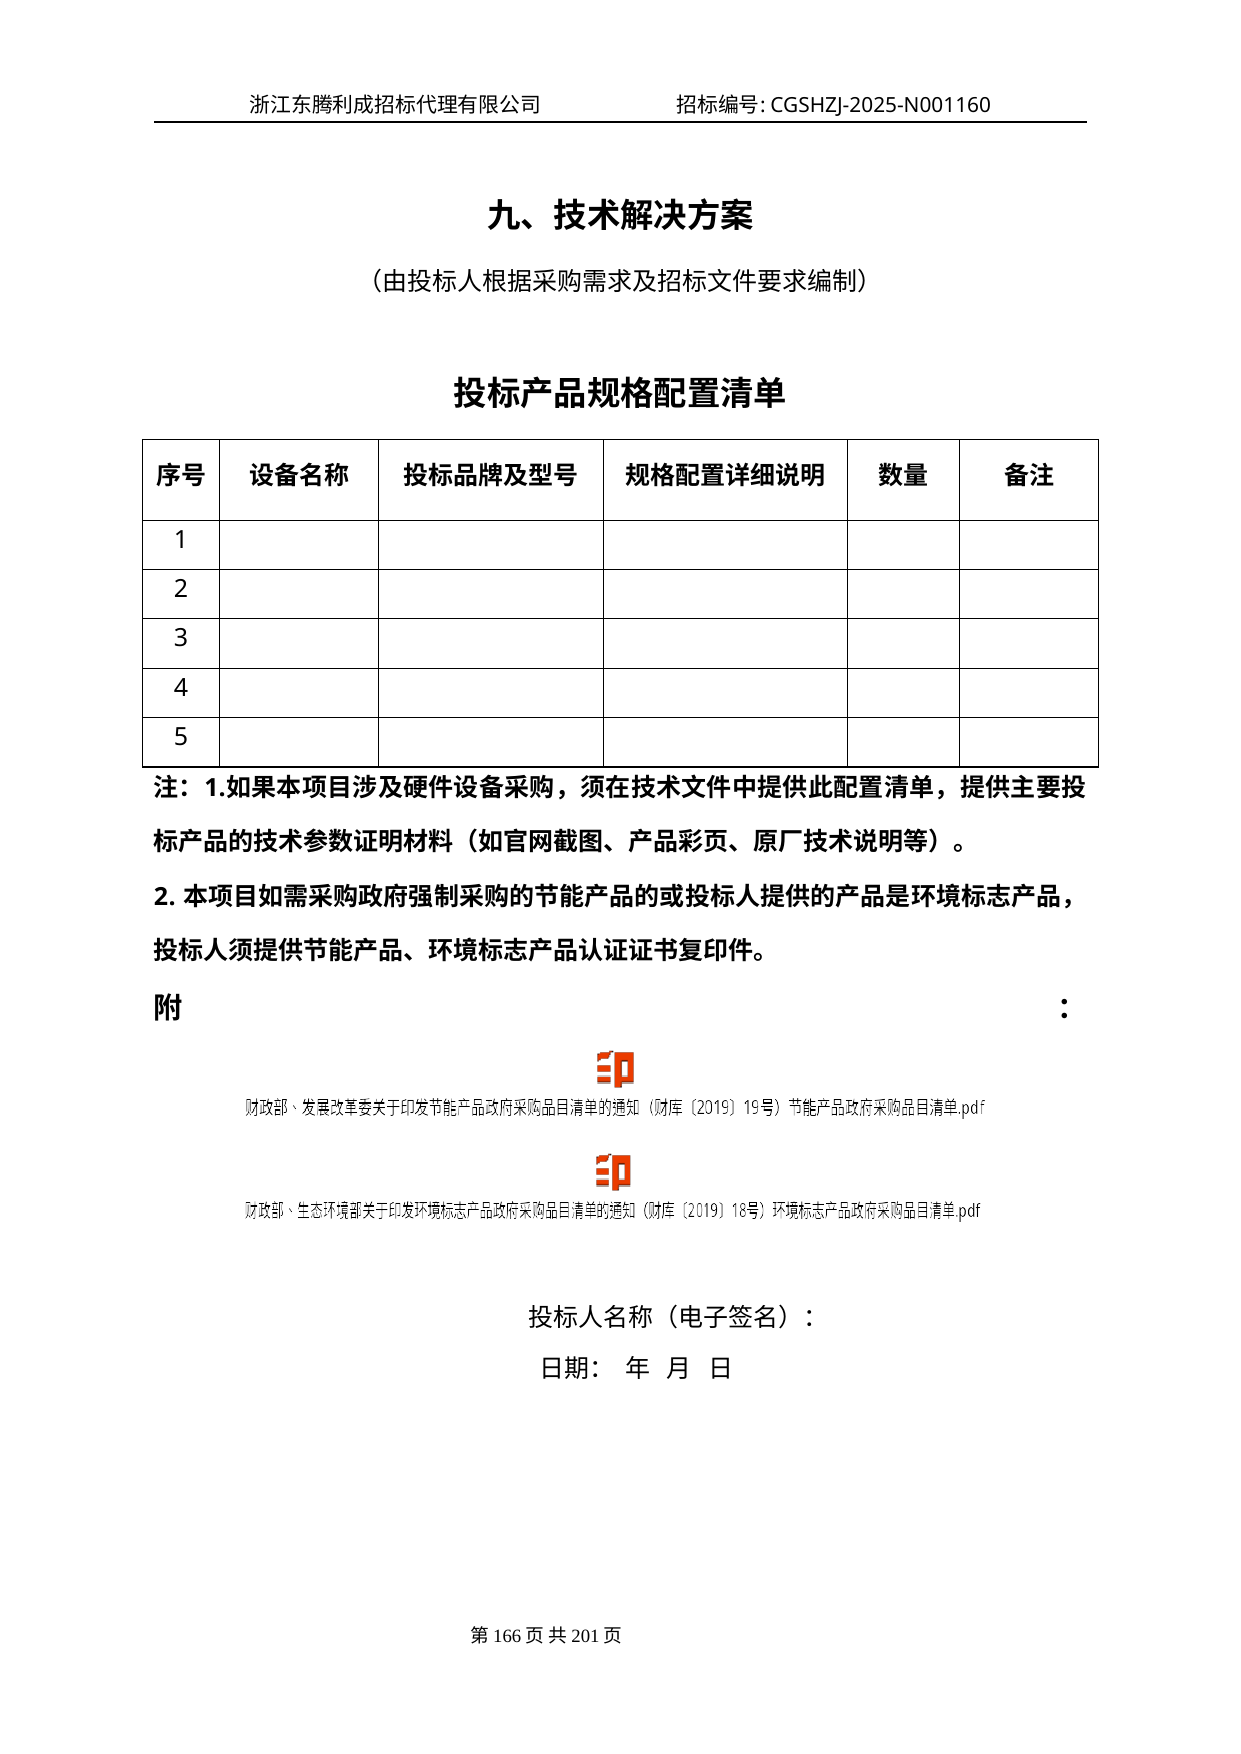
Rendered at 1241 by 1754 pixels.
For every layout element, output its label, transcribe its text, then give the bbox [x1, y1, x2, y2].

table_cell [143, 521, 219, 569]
text （由投标人根据采购需求及招标文件要求编制） [153, 261, 1087, 297]
text 附： [153, 985, 1087, 1234]
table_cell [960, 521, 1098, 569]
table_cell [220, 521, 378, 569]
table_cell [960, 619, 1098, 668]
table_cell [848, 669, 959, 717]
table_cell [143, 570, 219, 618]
text 日期： 年 月 日 [153, 1348, 1087, 1384]
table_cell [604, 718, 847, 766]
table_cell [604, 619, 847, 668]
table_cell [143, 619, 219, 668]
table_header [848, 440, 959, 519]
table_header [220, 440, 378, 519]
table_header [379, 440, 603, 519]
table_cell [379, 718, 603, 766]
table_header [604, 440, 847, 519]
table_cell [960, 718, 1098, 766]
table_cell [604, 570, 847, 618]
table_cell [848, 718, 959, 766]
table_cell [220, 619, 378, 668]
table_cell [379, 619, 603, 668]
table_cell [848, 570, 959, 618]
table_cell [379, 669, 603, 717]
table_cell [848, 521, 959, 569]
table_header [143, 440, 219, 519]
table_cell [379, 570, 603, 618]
text 投标人名称（电子签名）： [153, 1297, 1087, 1334]
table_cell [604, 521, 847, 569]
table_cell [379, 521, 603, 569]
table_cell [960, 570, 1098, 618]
text 注：1.如果本项目涉及硬件设备采购，须在技术文件中提供此配置清单，提供主要投标产品的技术参数证明材料（如官网截图、产品彩页、原厂技术说明等）。 [153, 768, 1087, 858]
text 投标产品规格配置清单 [153, 367, 1087, 415]
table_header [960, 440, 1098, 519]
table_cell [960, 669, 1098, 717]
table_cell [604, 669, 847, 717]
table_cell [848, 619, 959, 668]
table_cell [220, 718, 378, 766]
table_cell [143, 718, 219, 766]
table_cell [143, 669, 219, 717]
text 2. 本项目如需采购政府强制采购的节能产品的或投标人提供的产品是环境标志产品，投标人须提供节能产品、环境标志产品认证证书复印件。 [153, 876, 1087, 967]
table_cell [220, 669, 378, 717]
text 九、技术解决方案 [153, 189, 1087, 237]
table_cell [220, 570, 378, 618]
